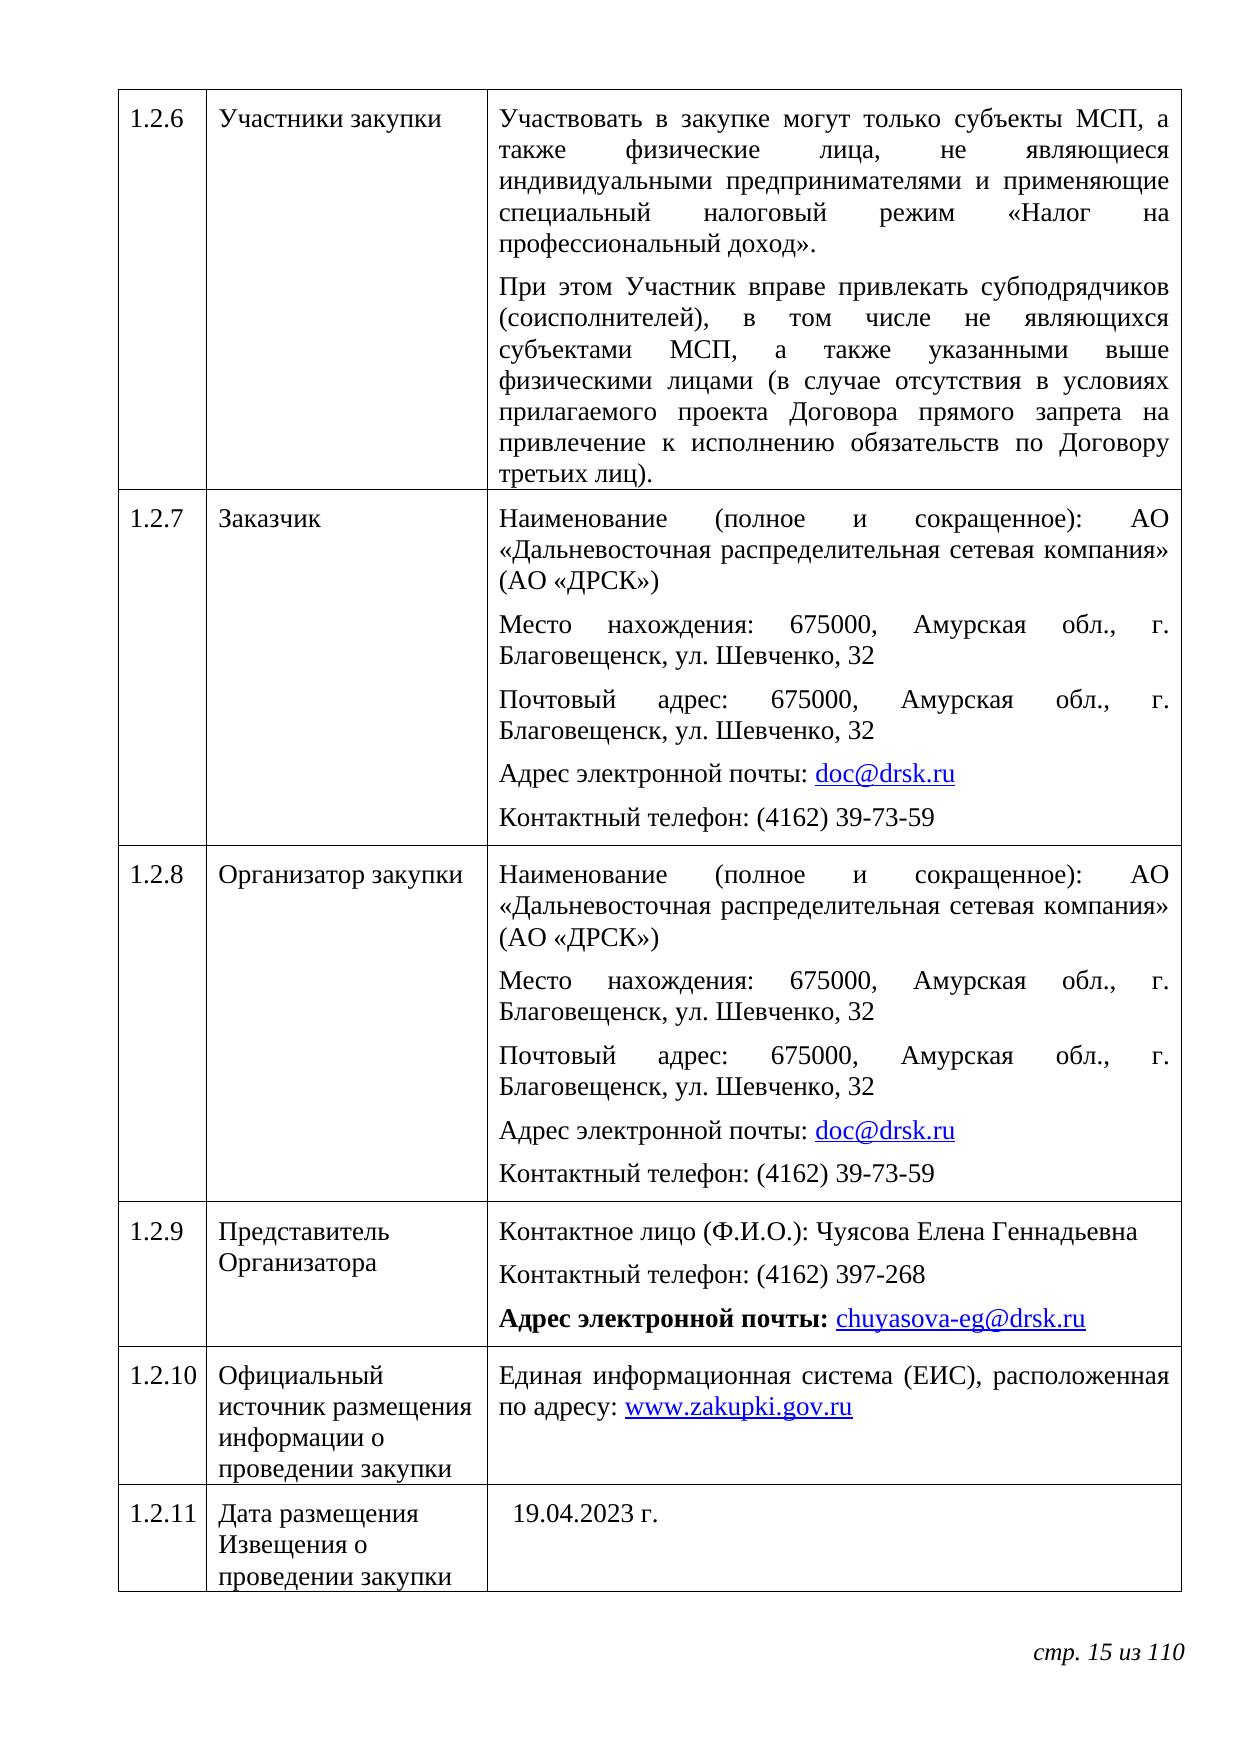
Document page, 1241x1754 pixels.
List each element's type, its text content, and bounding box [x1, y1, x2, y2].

table_cell Наименование (полное и сокращенное): АО «Дальневосточная распределительная сетевая компания» (АО «ДРСК») Место нахождения: 675000, Амурская обл., г. Благовещенск, ул. Шевченко, 32 Почтовый адрес: 675000, Амурская обл., г. Благовещенск, ул. Шевченко, 32 Адрес электронной почты: doc@drsk.ru Контактный телефон: (4162) 39-73-59 [488, 490, 1181, 845]
table_cell Контактное лицо (Ф.И.О.): Чуясова Елена Геннадьевна Контактный телефон: (4162) 397-268 Адрес электронной почты: chuyasova-eg@drsk.ru [488, 1202, 1181, 1346]
table_cell Дата размещения Извещения о проведении закупки [207, 1485, 487, 1591]
table_cell [119, 1347, 206, 1484]
table_cell Организатор закупки [207, 846, 487, 1201]
table_cell Единая информационная система (ЕИС), расположенная по адресу: www.zakupki.gov.ru [488, 1347, 1181, 1484]
table_cell 19.04.2023 г. [488, 1485, 1181, 1591]
table_cell [119, 1202, 206, 1346]
table_cell [119, 846, 206, 1201]
table_cell Наименование (полное и сокращенное): АО «Дальневосточная распределительная сетевая компания» (АО «ДРСК») Место нахождения: 675000, Амурская обл., г. Благовещенск, ул. Шевченко, 32 Почтовый адрес: 675000, Амурская обл., г. Благовещенск, ул. Шевченко, 32 Адрес электронной почты: doc@drsk.ru Контактный телефон: (4162) 39-73-59 [488, 846, 1181, 1201]
table_cell [119, 490, 206, 845]
table_cell Официальный источник размещения информации о проведении закупки [207, 1347, 487, 1484]
table_cell Представитель Организатора [207, 1202, 487, 1346]
table_cell Участники закупки [207, 90, 487, 488]
table_cell [119, 90, 206, 488]
table_cell [119, 1485, 206, 1591]
table_cell Участвовать в закупке могут только субъекты МСП, а также физические лица, не являющиеся индивидуальными предпринимателями и применяющие специальный налоговый режим «Налог на профессиональный доход». При этом Участник вправе привлекать субподрядчиков (соисполнителей), в том числе не являющихся субъектами МСП, а также указанными выше физическими лицами (в случае отсутствия в условиях прилагаемого проекта Договора прямого запрета на привлечение к исполнению обязательств по Договору третьих лиц). [488, 90, 1181, 488]
table_cell Заказчик [207, 490, 487, 845]
